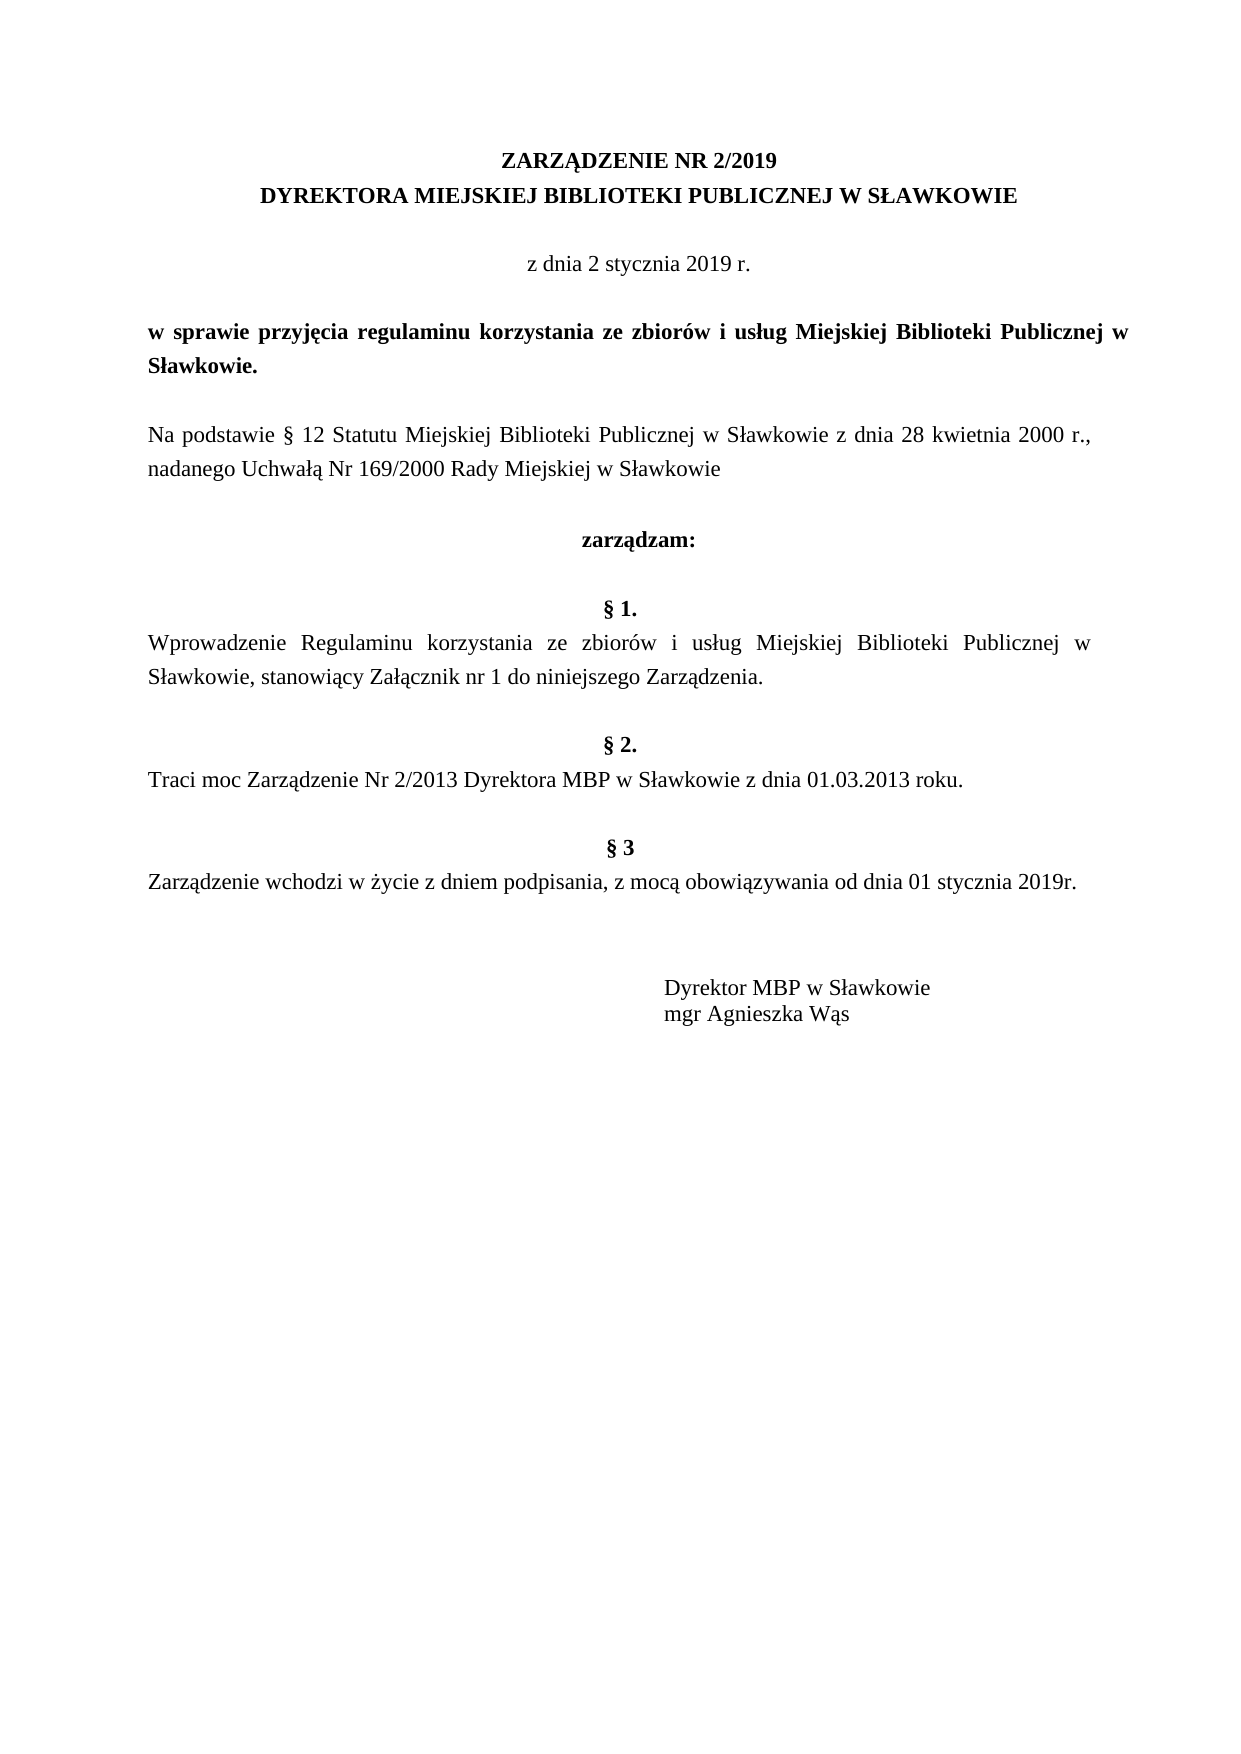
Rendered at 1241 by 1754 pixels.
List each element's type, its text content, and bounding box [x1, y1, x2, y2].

text Na podstawie § 12 Statutu Miejskiej Biblioteki Publicznej w Sławkowie z dnia 28 kwietnia 2000 r., nadanego Uchwałą Nr 169/2000 Rady Miejskiej w Sławkowie [148, 421, 1093, 481]
text Zarządzenie wchodzi w życie z dniem podpisania, z mocą obowiązywania od dnia 01 stycznia 2019r. [148, 868, 1093, 894]
text DYREKTORA MIEJSKIEJ BIBLIOTEKI PUBLICZNEJ W SŁAWKOWIE [148, 182, 1130, 208]
text § 3 [148, 834, 1093, 860]
text z dnia 2 stycznia 2019 r. [148, 250, 1130, 276]
text Wprowadzenie Regulaminu korzystania ze zbiorów i usług Miejskiej Biblioteki Publicznej w Sławkowie, stanowiący Załącznik nr 1 do niniejszego Zarządzenia. [148, 629, 1093, 689]
text Traci moc Zarządzenie Nr 2/2013 Dyrektora MBP w Sławkowie z dnia 01.03.2013 roku. [148, 766, 1093, 792]
text w sprawie przyjęcia regulaminu korzystania ze zbiorów i usług Miejskiej Biblioteki Publicznej w Sławkowie. [148, 318, 1130, 379]
text zarządzam: [148, 527, 1130, 553]
text Dyrektor MBP w Sławkowie [590, 974, 1093, 1000]
text mgr Agnieszka Wąs [590, 1000, 1093, 1027]
text § 1. [148, 595, 1093, 621]
text § 2. [148, 732, 1093, 758]
text ZARZĄDZENIE NR 2/2019 [148, 148, 1130, 174]
